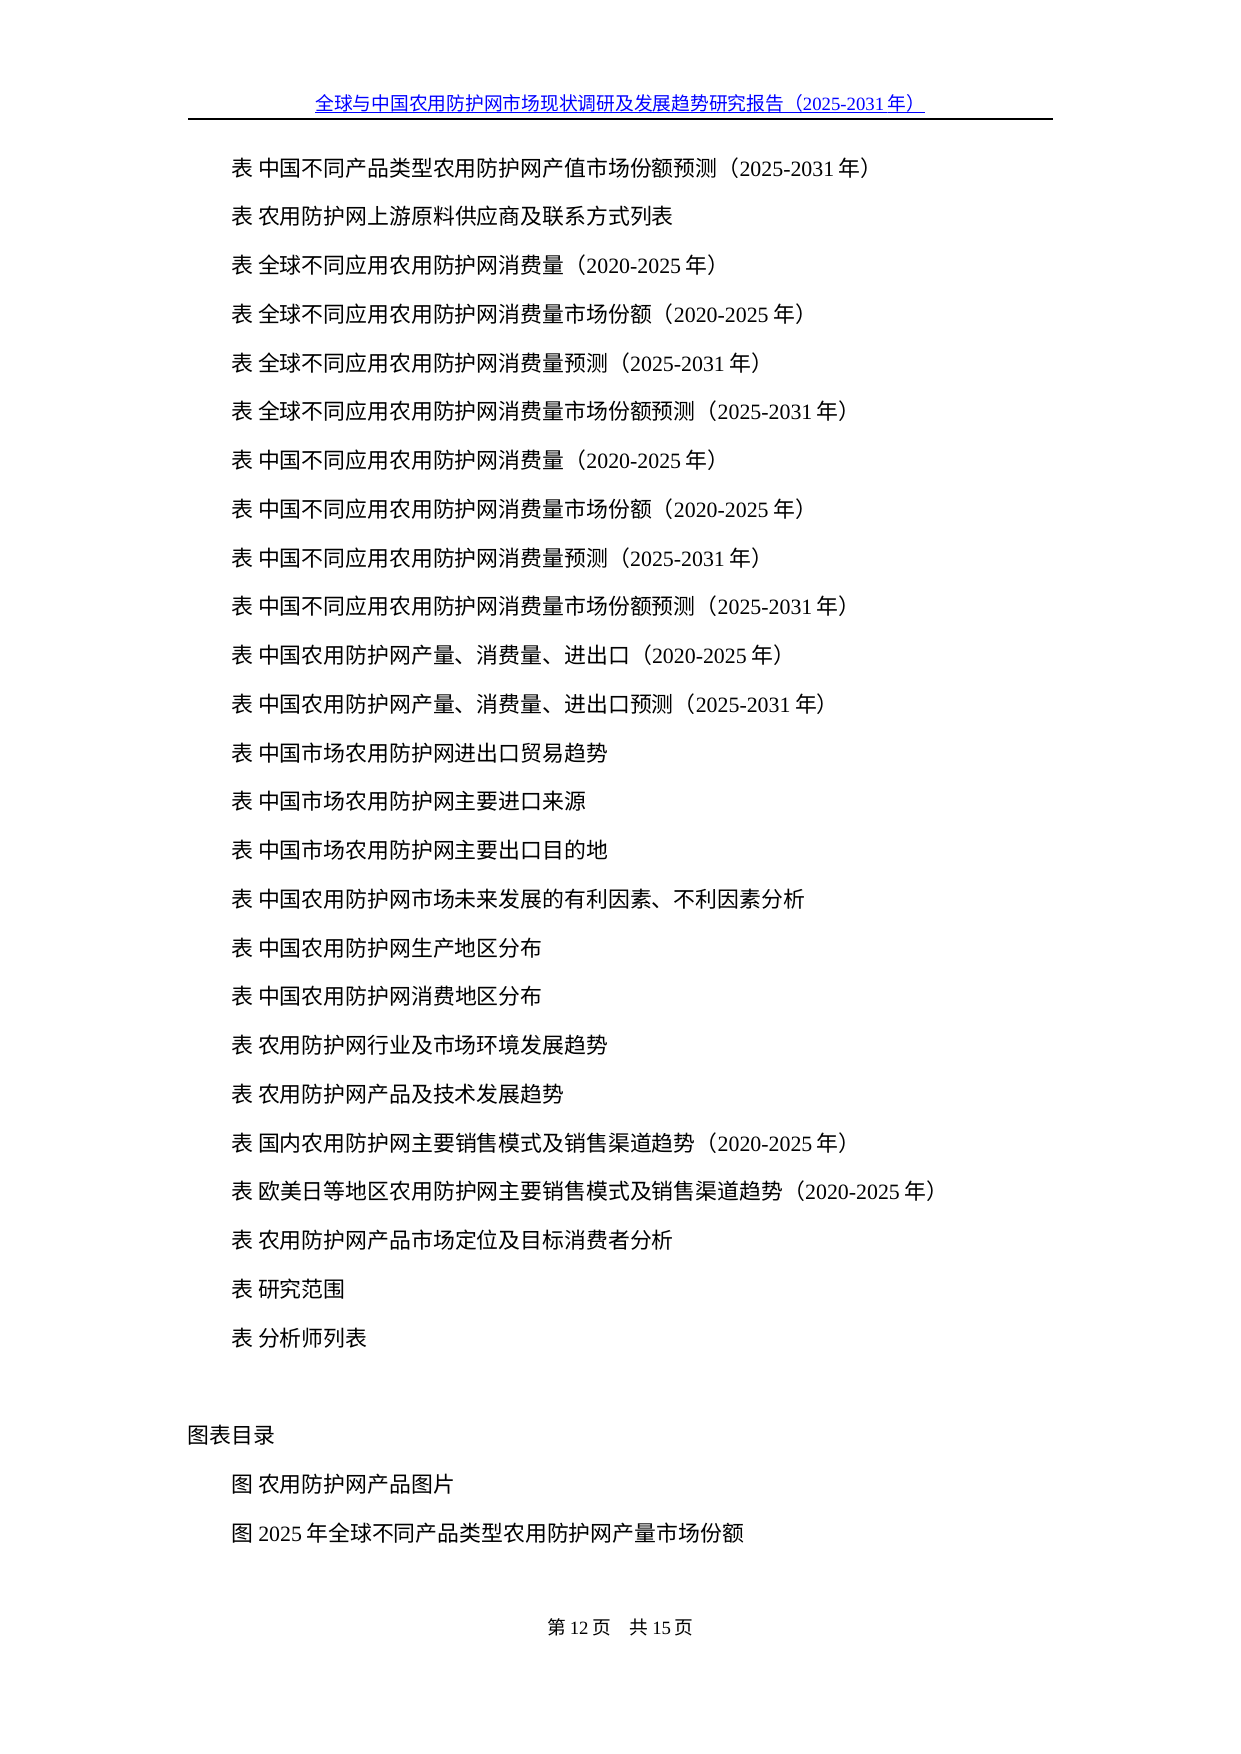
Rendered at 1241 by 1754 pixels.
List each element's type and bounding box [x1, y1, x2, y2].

text [187, 150, 1053, 1548]
